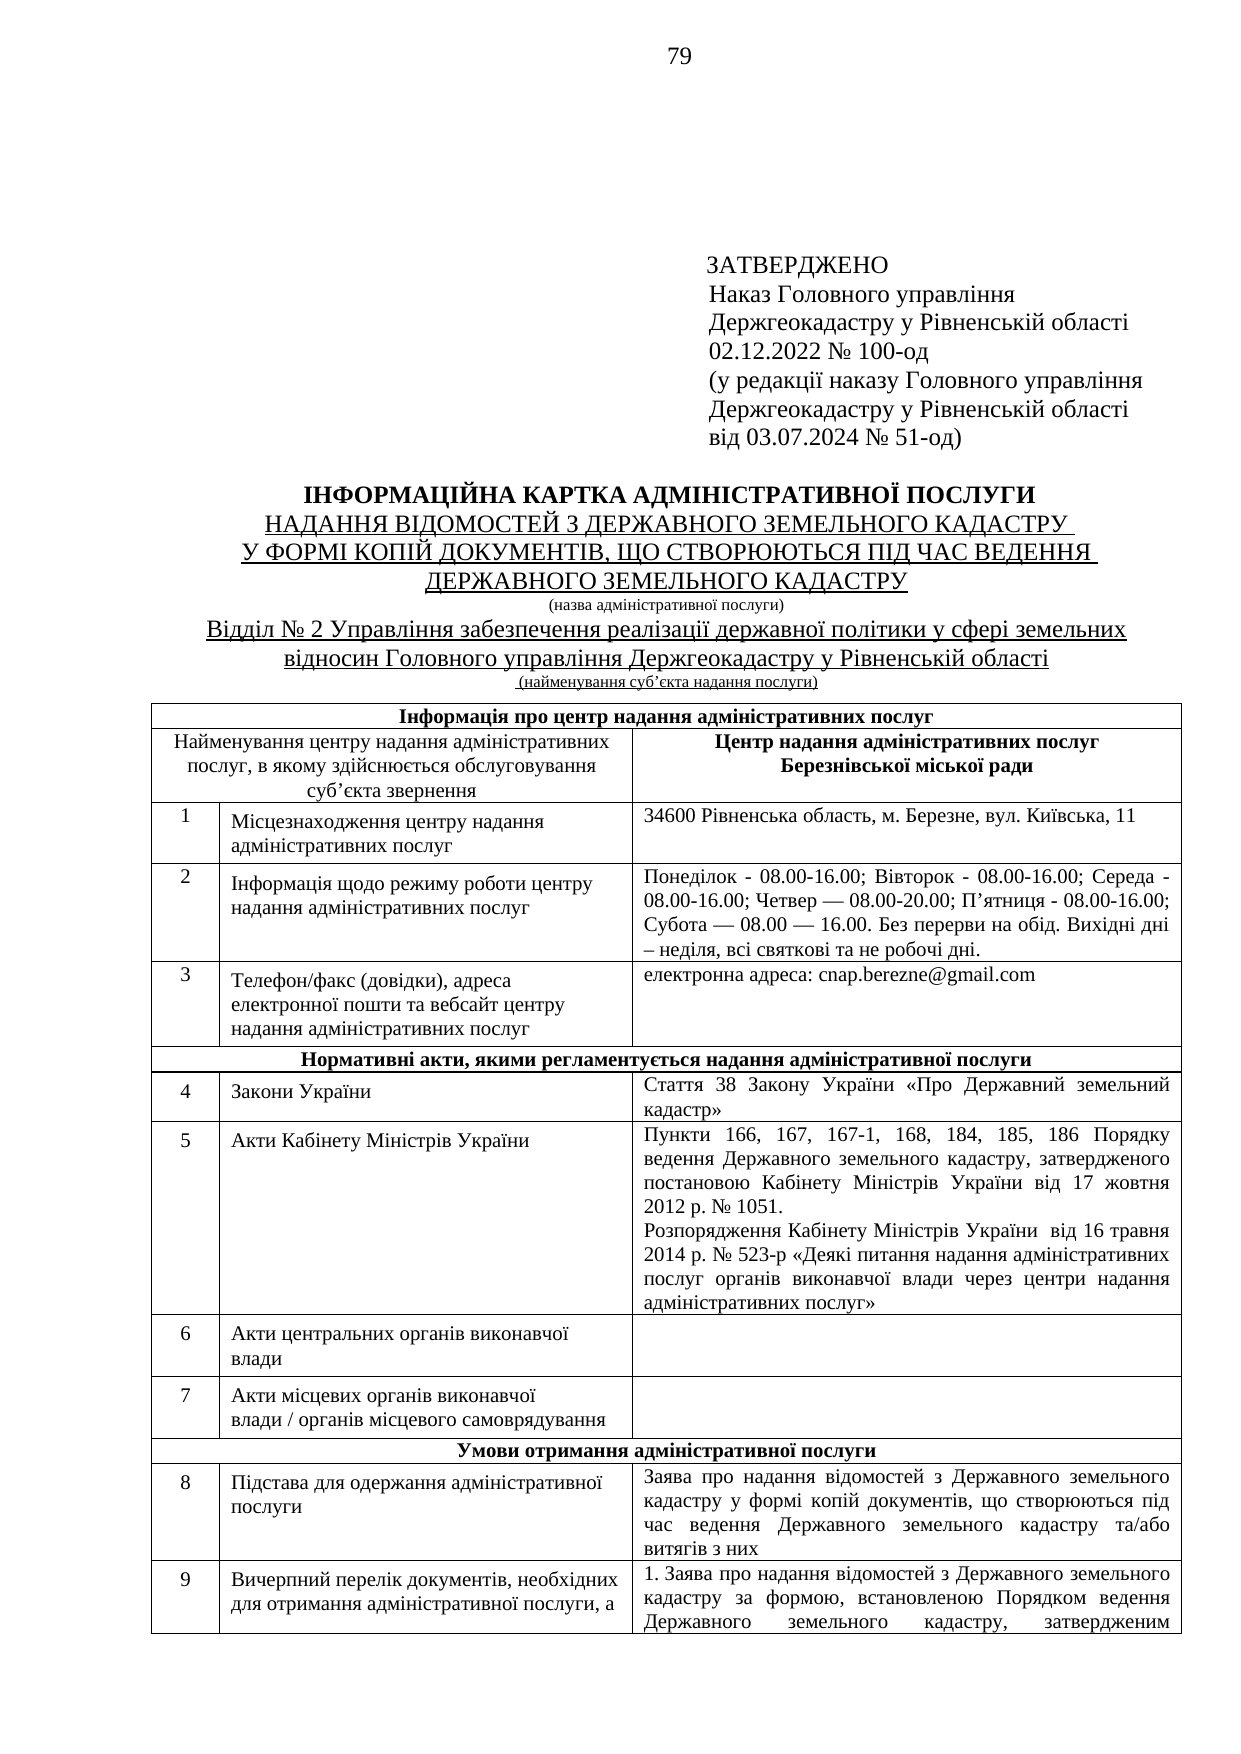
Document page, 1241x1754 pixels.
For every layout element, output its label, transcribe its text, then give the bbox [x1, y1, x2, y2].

table_cell [633, 1377, 1181, 1437]
table_cell Центр надання адміністративних послуг Березнівської міської ради [633, 729, 1181, 802]
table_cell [220, 1561, 632, 1633]
table_cell 3 [152, 962, 219, 1046]
table_cell 2 [152, 864, 219, 961]
table_cell Понеділок - 08.00-16.00; Вівторок - 08.00-16.00; Середа - 08.00-16.00; Четвер — 08.00-20.00; П’ятниця - 08.00-16.00; Субота — 08.00 — 16.00. Без перерви на обід. Вихідні дні – неділя, всі святкові та не робочі дні. [633, 864, 1181, 961]
table_cell Акти місцевих органів виконавчої влади / органів місцевого самоврядування [220, 1377, 632, 1437]
table_cell Нормативні акти, якими регламентується надання адміністративної послуги [152, 1047, 1181, 1071]
table_cell Заява про надання відомостей з Державного земельного кадастру у формі копій документів, що створюються під час ведення Державного земельного кадастру та/або витягів з них [633, 1464, 1181, 1560]
table_cell 8 [152, 1464, 219, 1560]
table_cell Найменування центру надання адміністративних послуг, в якому здійснюється обслуговування суб’єкта звернення [152, 729, 632, 802]
table_cell Інформація щодо режиму роботи центру надання адміністративних послуг [220, 864, 632, 961]
text (у редакції наказу Головного управління Держгеокадастру у Рівненській області [709, 365, 1181, 422]
table_cell Акти Кабінету Міністрів України [220, 1122, 632, 1314]
table_cell Акти центральних органів виконавчої влади [220, 1315, 632, 1376]
table_cell Пункти 166, 167, 167-1, 168, 184, 185, 186 Порядку ведення Державного земельного кадастру, затвердженого постановою Кабінету Міністрів України від 17 жовтня 2012 р. № 1051. Розпорядження Кабінету Міністрів України від 16 травня 2014 р. № 523-р «Деякі питання надання адміністративних послуг органів виконавчої влади через центри надання адміністративних послуг» [633, 1122, 1181, 1314]
table_cell електронна адреса: cnap.berezne@gmail.com [633, 962, 1181, 1046]
table_cell Телефон/факс (довідки), адреса електронної пошти та вебсайт центру надання адміністративних послуг [220, 962, 632, 1046]
table_cell 7 [152, 1377, 219, 1437]
table_header ІНФОРМАЦІЙНА КАРТКА АДМІНІСТРАТИВНОЇ ПОСЛУГИ [151, 451, 1182, 509]
table_cell НАДАННЯ ВІДОМОСТЕЙ З ДЕРЖАВНОГО ЗЕМЕЛЬНОГО КАДАСТРУ У ФОРМІ КОПІЙ ДОКУМЕНТІВ, ЩО СТВОРЮЮТЬСЯ ПІД ЧАС ВЕДЕННЯ ДЕРЖАВНОГО ЗЕМЕЛЬНОГО КАДАСТРУ [151, 509, 1182, 595]
table_cell Стаття 38 Закону України «Про Державний земельний кадастр» [633, 1073, 1181, 1121]
text Наказ Головного управління Держгеокадастру у Рівненській області [709, 279, 1181, 336]
table_cell Місцезнаходження центру надання адміністративних послуг [220, 803, 632, 863]
table_cell Закони України [220, 1073, 632, 1121]
table_cell 5 [152, 1122, 219, 1314]
table_cell Інформація про центр надання адміністративних послуг [152, 704, 1181, 728]
text 02.12.2022 № 100-од [709, 336, 1181, 365]
text від 03.07.2024 № 51-од) [177, 422, 1181, 451]
table_cell 1 [152, 803, 219, 863]
table_cell 34600 Рівненська область, м. Березне, вул. Київська, 11 [633, 803, 1181, 863]
table_cell [633, 1315, 1181, 1376]
text ЗАТВЕРДЖЕНО [177, 250, 1181, 279]
table_cell Умови отримання адміністративної послуги [152, 1439, 1181, 1462]
table_cell (назва адміністративної послуги) Відділ № 2 Управління забезпечення реалізації державної політики у сфері земельних відносин Головного управління Держгеокадастру у Рівненській області (найменування суб’єкта надання послуги) [151, 595, 1182, 703]
table_cell Підстава для одержання адміністративної послуги [220, 1464, 632, 1560]
table_cell 9 [152, 1561, 219, 1633]
table_cell 6 [152, 1315, 219, 1376]
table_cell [633, 1561, 1181, 1633]
table_cell 4 [152, 1073, 219, 1121]
